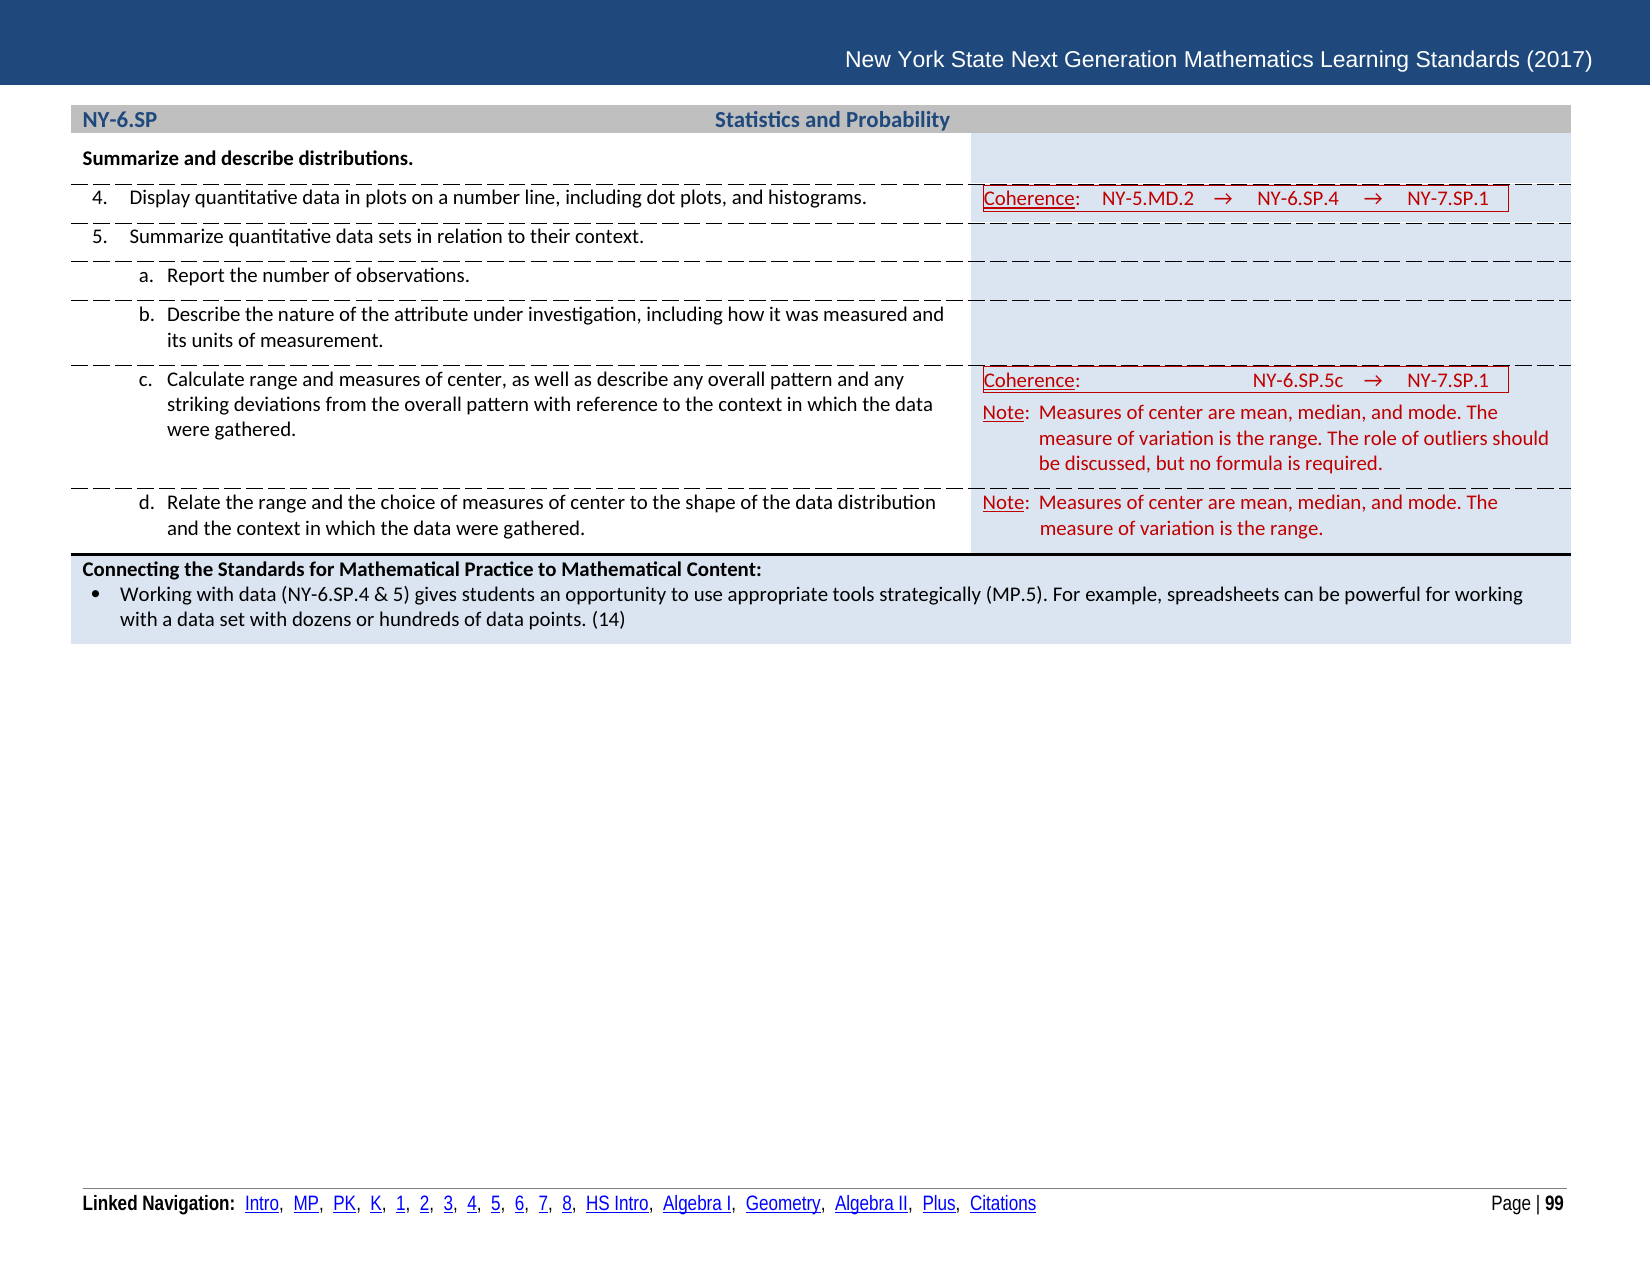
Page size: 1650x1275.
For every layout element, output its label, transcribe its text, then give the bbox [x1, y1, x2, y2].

table_cell Connecting the Standards for Mathematical Practice to Mathematical Content: Working with data (NY-6.SP.4 & 5) gives students an opportunity to use appropriate tools strategically (MP.5). For example, spreadsheets can be powerful for working with a data set with dozens or hundreds of data points. [71, 556, 1571, 644]
table_cell Describe the nature of the attribute under investigation, including how it was measured and its units of measurement. [71, 300, 971, 365]
table_cell Note: Measures of center are mean, median, and mode. The measure of variation is the range. [971, 488, 1571, 553]
table_cell [971, 223, 1571, 261]
table_cell [971, 133, 1571, 183]
table_cell [971, 300, 1571, 365]
table_cell Report the number of observations. [71, 261, 971, 300]
table_cell Summarize quantitative data sets in relation to their context. [71, 223, 971, 261]
table_cell Display quantitative data in plots on a number line, including dot plots, and histograms. [71, 184, 971, 222]
table_cell Calculate range and measures of center, as well as describe any overall pattern and any striking deviations from the overall pattern with reference to the context in which the data were gathered. [71, 365, 971, 488]
table_header NY-6.SP Statistics and Probability [71, 105, 1571, 133]
table_cell Relate the range and the choice of measures of center to the shape of the data distribution and the context in which the data were gathered. [71, 488, 971, 553]
table_cell Note: Measures of center are mean, median, and mode. The measure of variation is the range. The role of outliers should be discussed, but no formula is required. [971, 365, 1571, 488]
table_cell Summarize and describe distributions. [71, 133, 971, 183]
table_cell [971, 261, 1571, 300]
table_cell [971, 184, 1571, 222]
